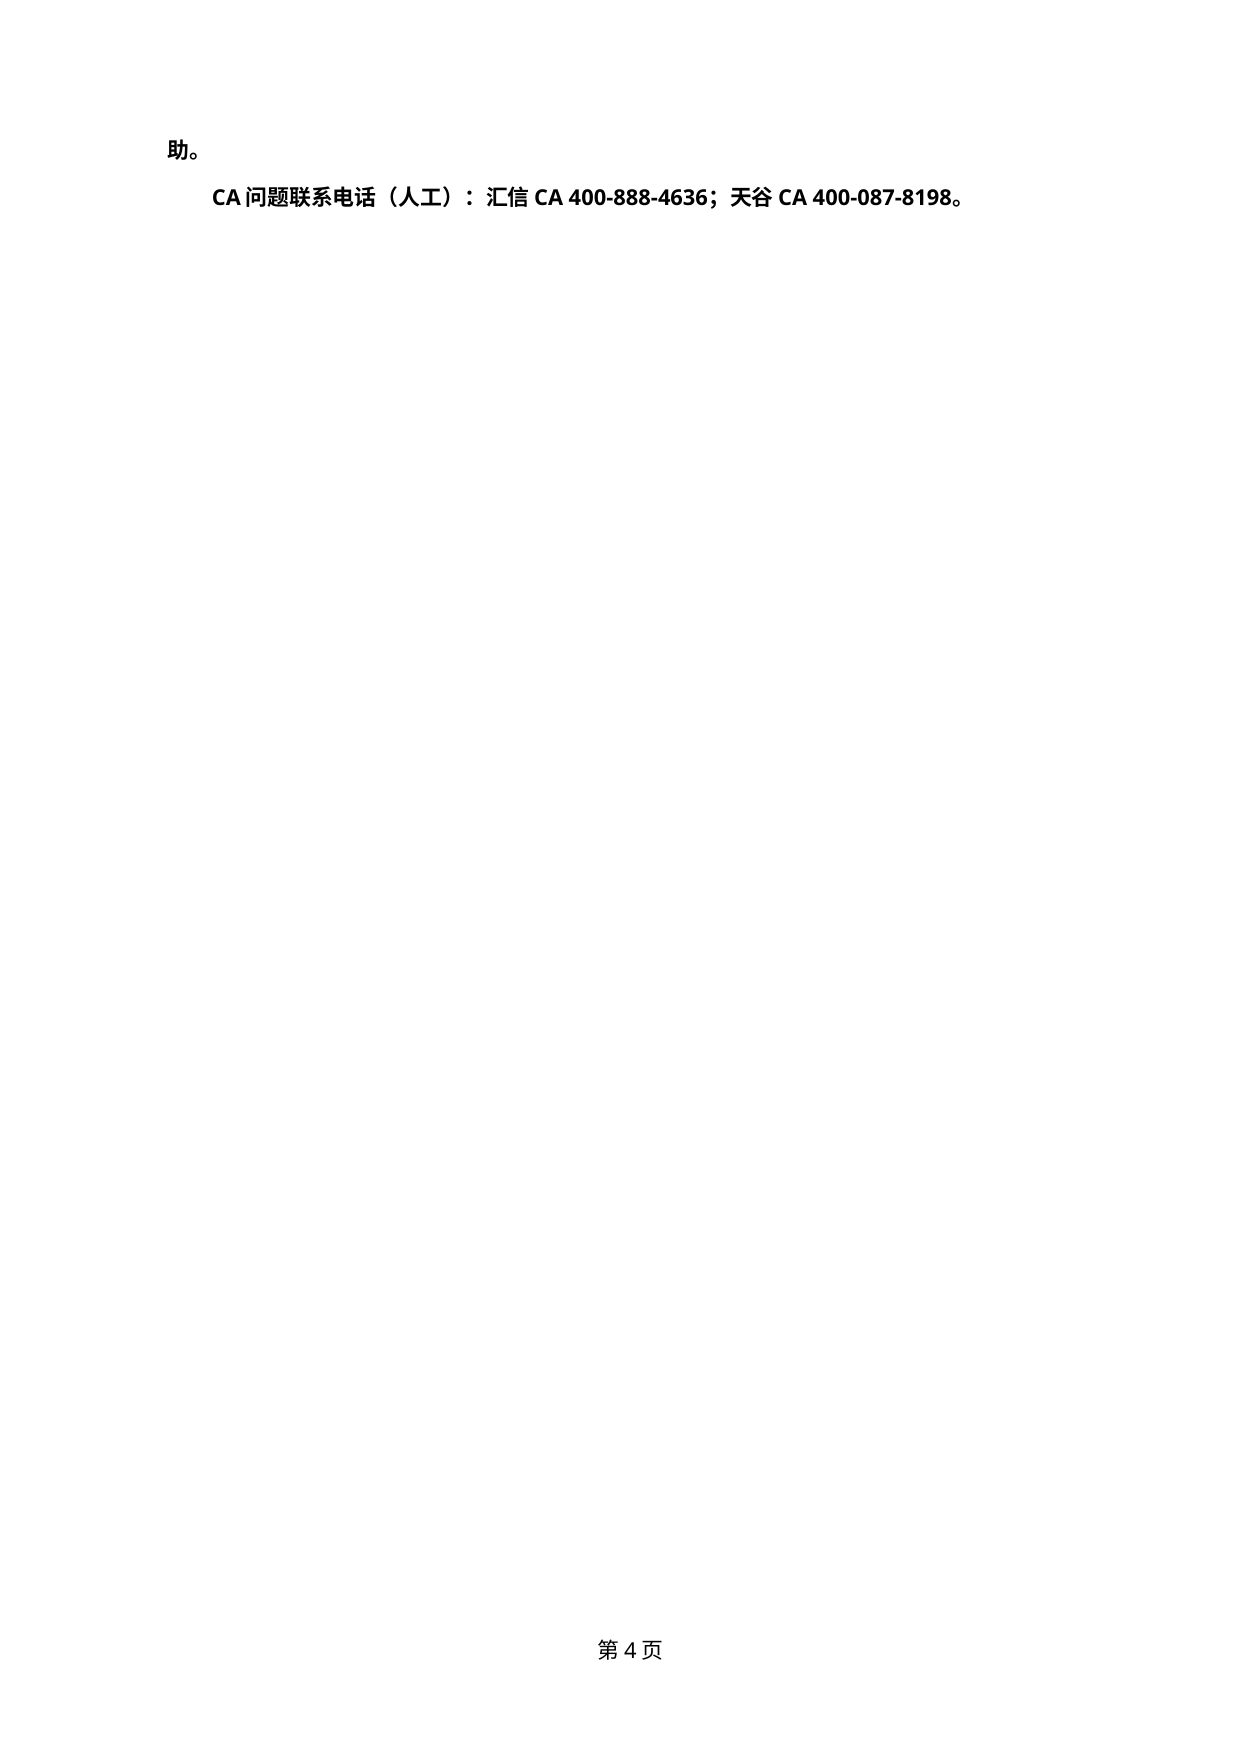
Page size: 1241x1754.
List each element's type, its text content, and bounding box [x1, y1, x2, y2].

text CA问题联系电话（人工）：汇信CA 400-888-4636；天谷CA 400-087-8198。 [168, 180, 1093, 212]
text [168, 133, 1093, 164]
